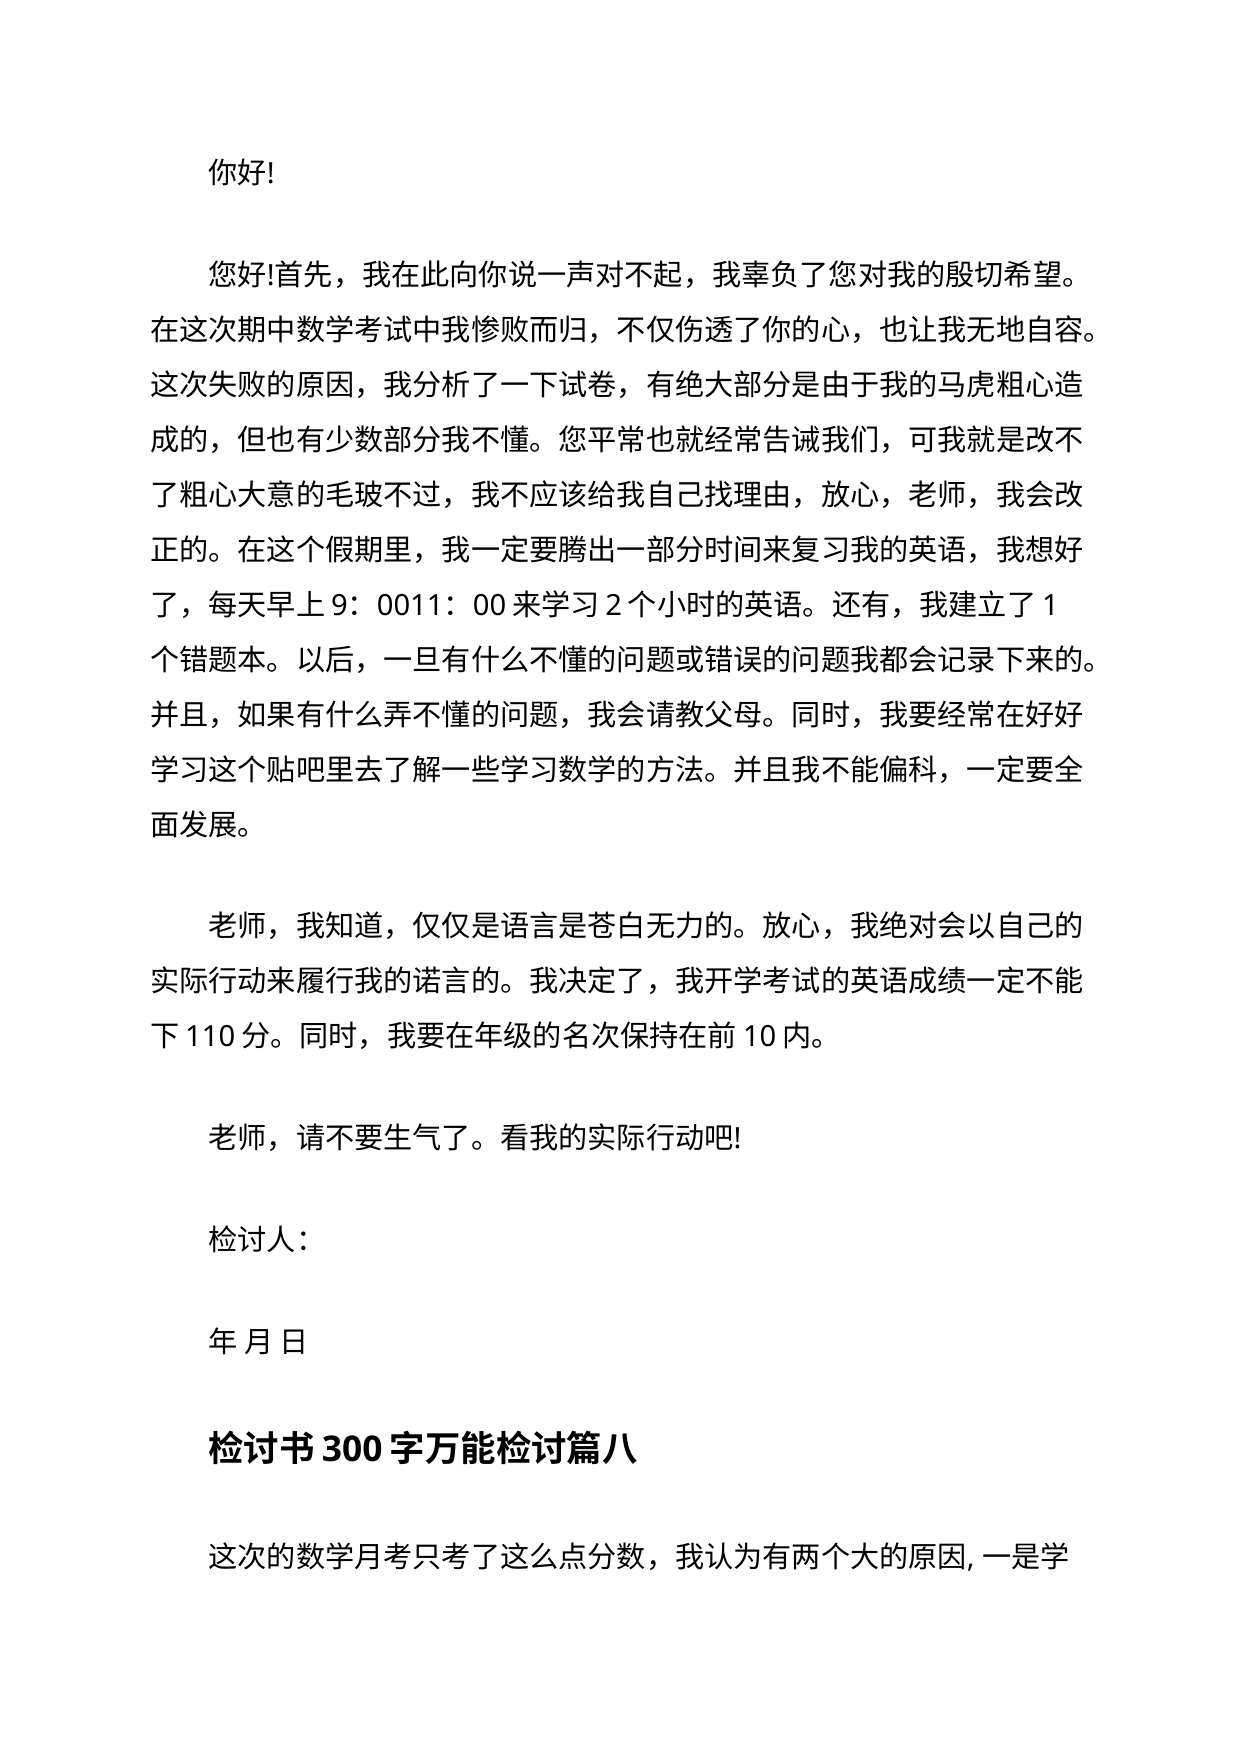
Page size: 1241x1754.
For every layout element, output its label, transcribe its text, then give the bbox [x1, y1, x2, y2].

text 检讨人： [150, 1217, 1090, 1259]
text 老师，请不要生气了。看我的实际行动吧! [150, 1115, 1090, 1157]
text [150, 1534, 1090, 1576]
text 老师，我知道，仅仅是语言是苍白无力的。放心，我绝对会以自己的实际行动来履行我的诺言的。我决定了，我开学考试的英语成绩一定不能下110分。同时，我要在年级的名次保持在前10内。 [150, 903, 1090, 1055]
text 年 月 日 [150, 1318, 1090, 1361]
text 你好! [150, 150, 1090, 192]
text 检讨书300字万能检讨篇八 [150, 1420, 1090, 1472]
text 您好!首先，我在此向你说一声对不起，我辜负了您对我的殷切希望。在这次期中数学考试中我惨败而归，不仅伤透了你的心，也让我无地自容。这次失败的原因，我分析了一下试卷，有绝大部分是由于我的马虎粗心造成的，但也有少数部分我不懂。您平常也就经常告诫我们，可我就是改不了粗心大意的毛玻不过，我不应该给我自己找理由，放心，老师，我会改正的。在这个假期里，我一定要腾出一部分时间来复习我的英语，我想好了，每天早上9：0011：00来学习2个小时的英语。还有，我建立了1个错题本。以后，一旦有什么不懂的问题或错误的问题我都会记录下来的。并且，如果有什么弄不懂的问题，我会请教父母。同时，我要经常在好好学习这个贴吧里去了解一些学习数学的方法。并且我不能偏科，一定要全面发展。 [150, 252, 1090, 843]
